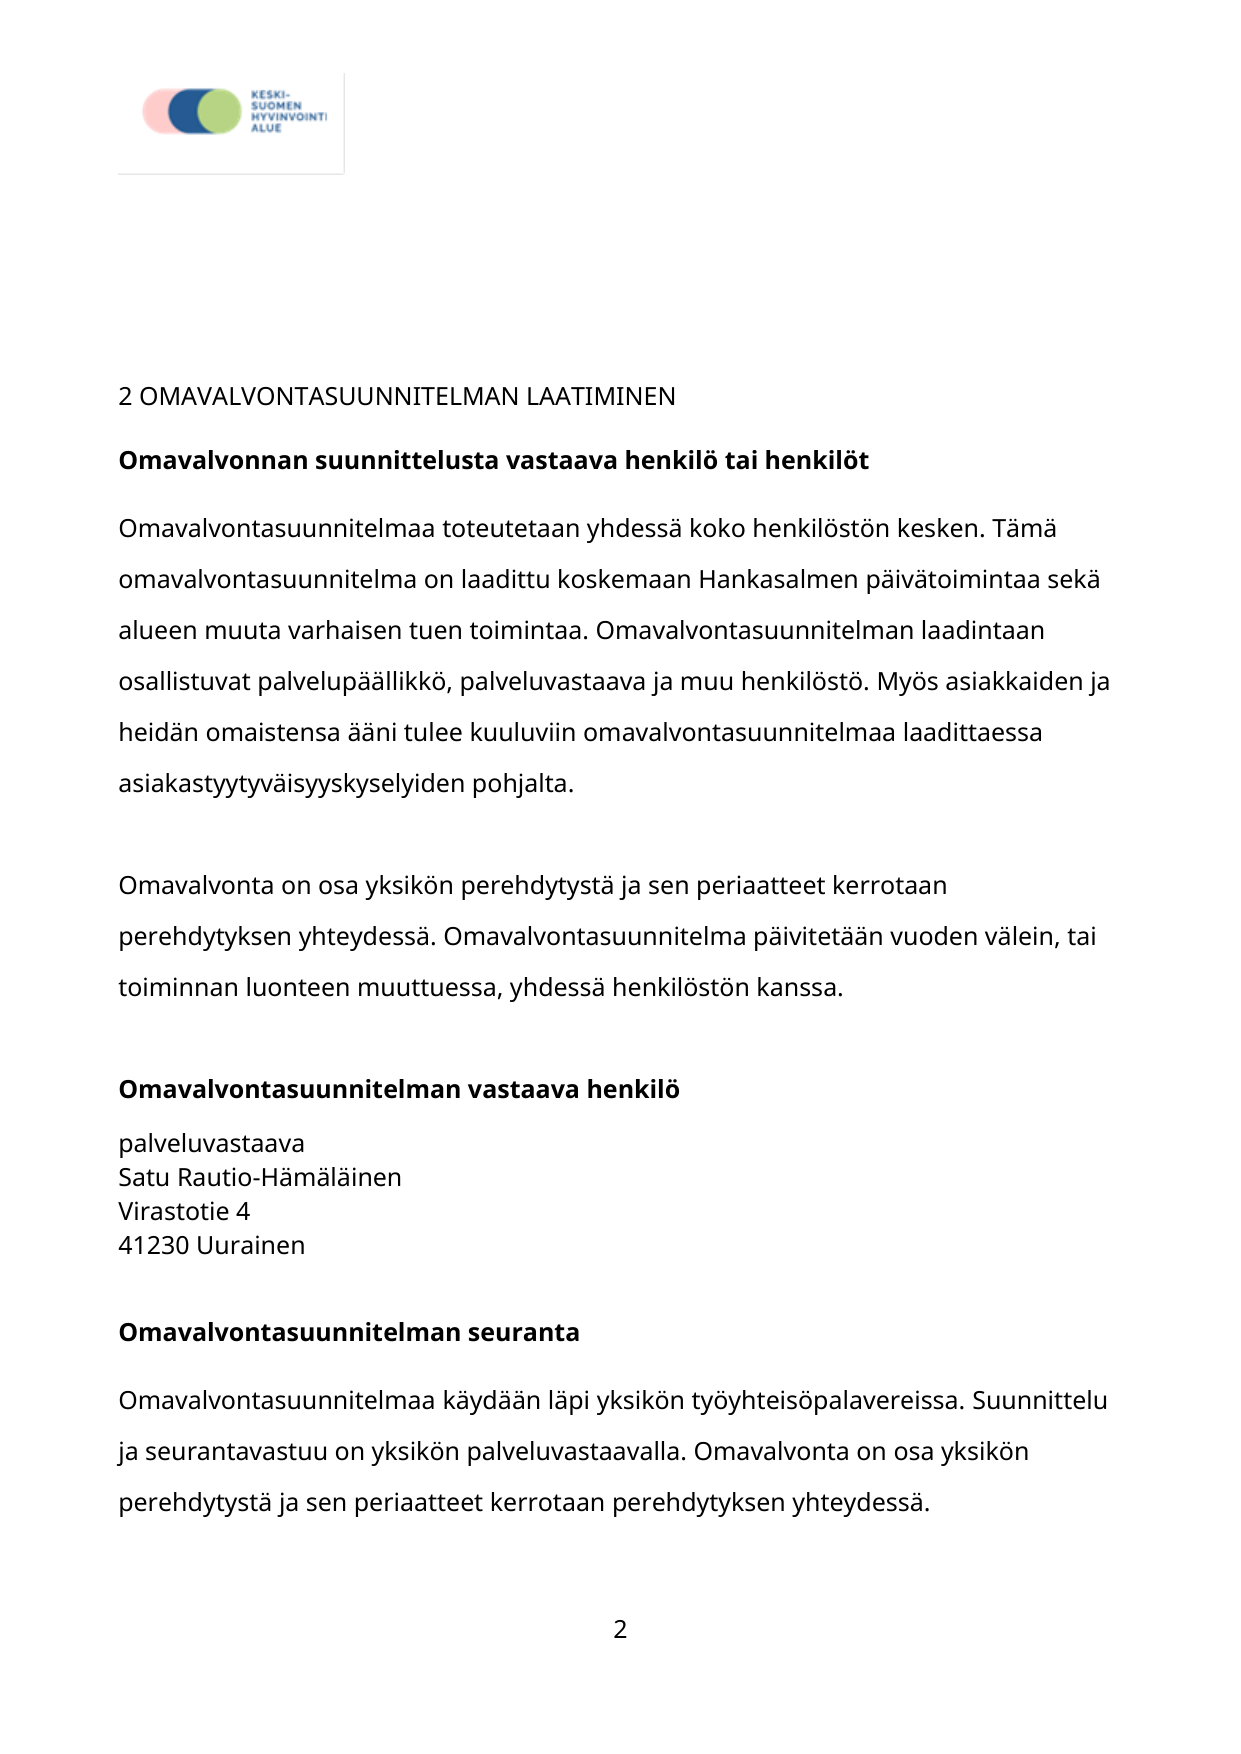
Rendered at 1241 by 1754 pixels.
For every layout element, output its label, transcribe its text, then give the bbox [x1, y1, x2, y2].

text Omavalvonta on osa yksikön perehdytystä ja sen periaatteet kerrotaan perehdytyksen yhteydessä. Omavalvontasuunnitelma päivitetään vuoden välein, tai toiminnan luonteen muuttuessa, yhdessä henkilöstön kanssa. [118, 868, 1122, 1004]
text palveluvastaava [118, 1125, 1122, 1159]
text Omavalvontasuunnitelman seuranta [118, 1315, 1122, 1349]
text Virastotie 4 [118, 1193, 1122, 1227]
text Omavalvontasuunnitelmaa toteutetaan yhdessä koko henkilöstön kesken. Tämä omavalvontasuunnitelma on laadittu koskemaan Hankasalmen päivätoimintaa sekä alueen muuta varhaisen tuen toimintaa. Omavalvontasuunnitelman laadintaan osallistuvat palvelupäällikkö, palveluvastaava ja muu henkilöstö. Myös asiakkaiden ja heidän omaistensa ääni tulee kuuluviin omavalvontasuunnitelmaa laadittaessa asiakastyytyväisyyskyselyiden pohjalta. [118, 510, 1122, 799]
text Satu Rautio-Hämäläinen [118, 1159, 1122, 1193]
picture [118, 73, 346, 176]
text Omavalvontasuunnitelman vastaava henkilö [118, 1072, 1122, 1106]
text Omavalvonnan suunnittelusta vastaava henkilö tai henkilöt [118, 443, 1122, 477]
text 41230 Uurainen [118, 1227, 1122, 1261]
subtitle 2 OMAVALVONTASUUNNITELMAN LAATIMINEN [118, 379, 1122, 413]
